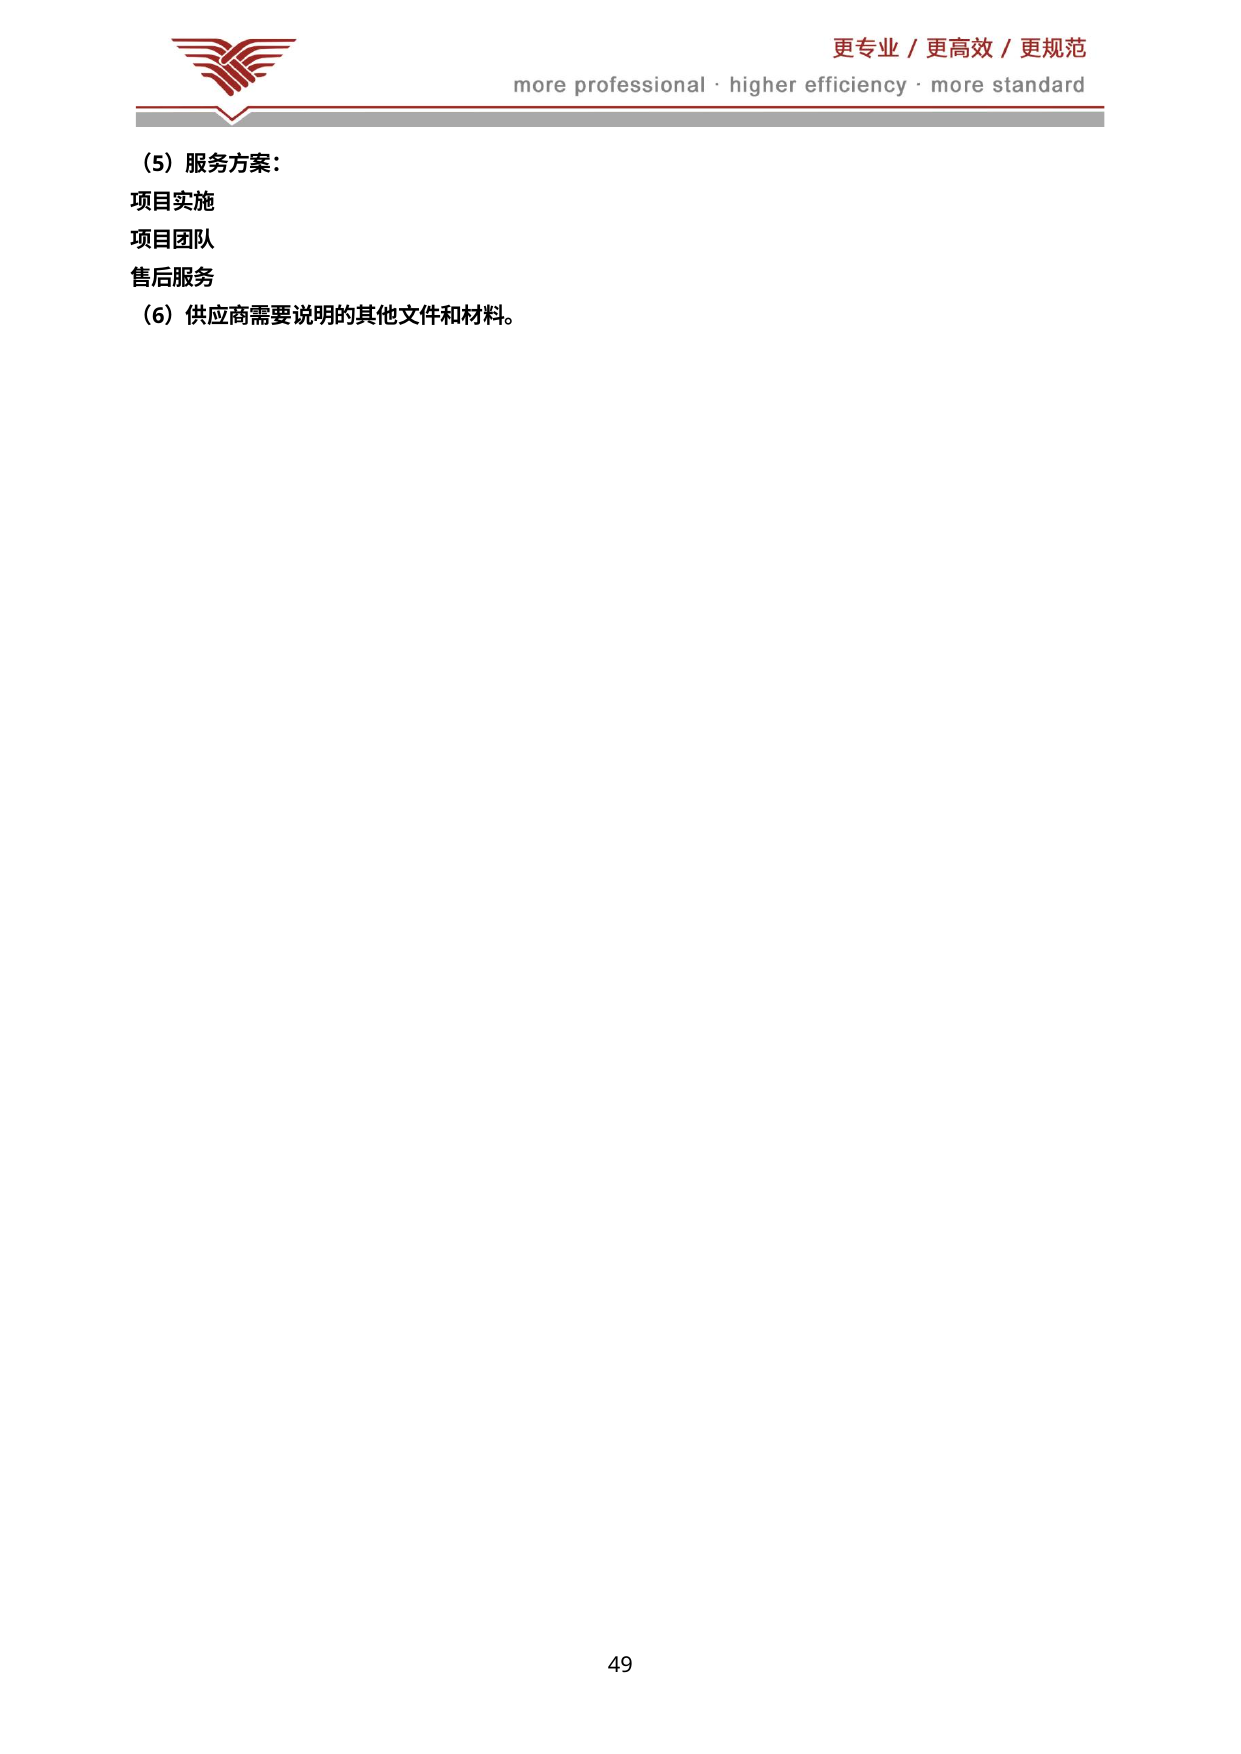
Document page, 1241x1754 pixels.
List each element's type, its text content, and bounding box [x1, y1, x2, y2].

text （6）供应商需要说明的其他文件和材料。 [130, 298, 1110, 329]
picture [135, 14, 1105, 127]
text 项目团队 [130, 222, 1110, 253]
text （5）服务方案： [130, 146, 1110, 177]
text 项目实施 [130, 184, 1110, 216]
text 售后服务 [130, 260, 1110, 291]
